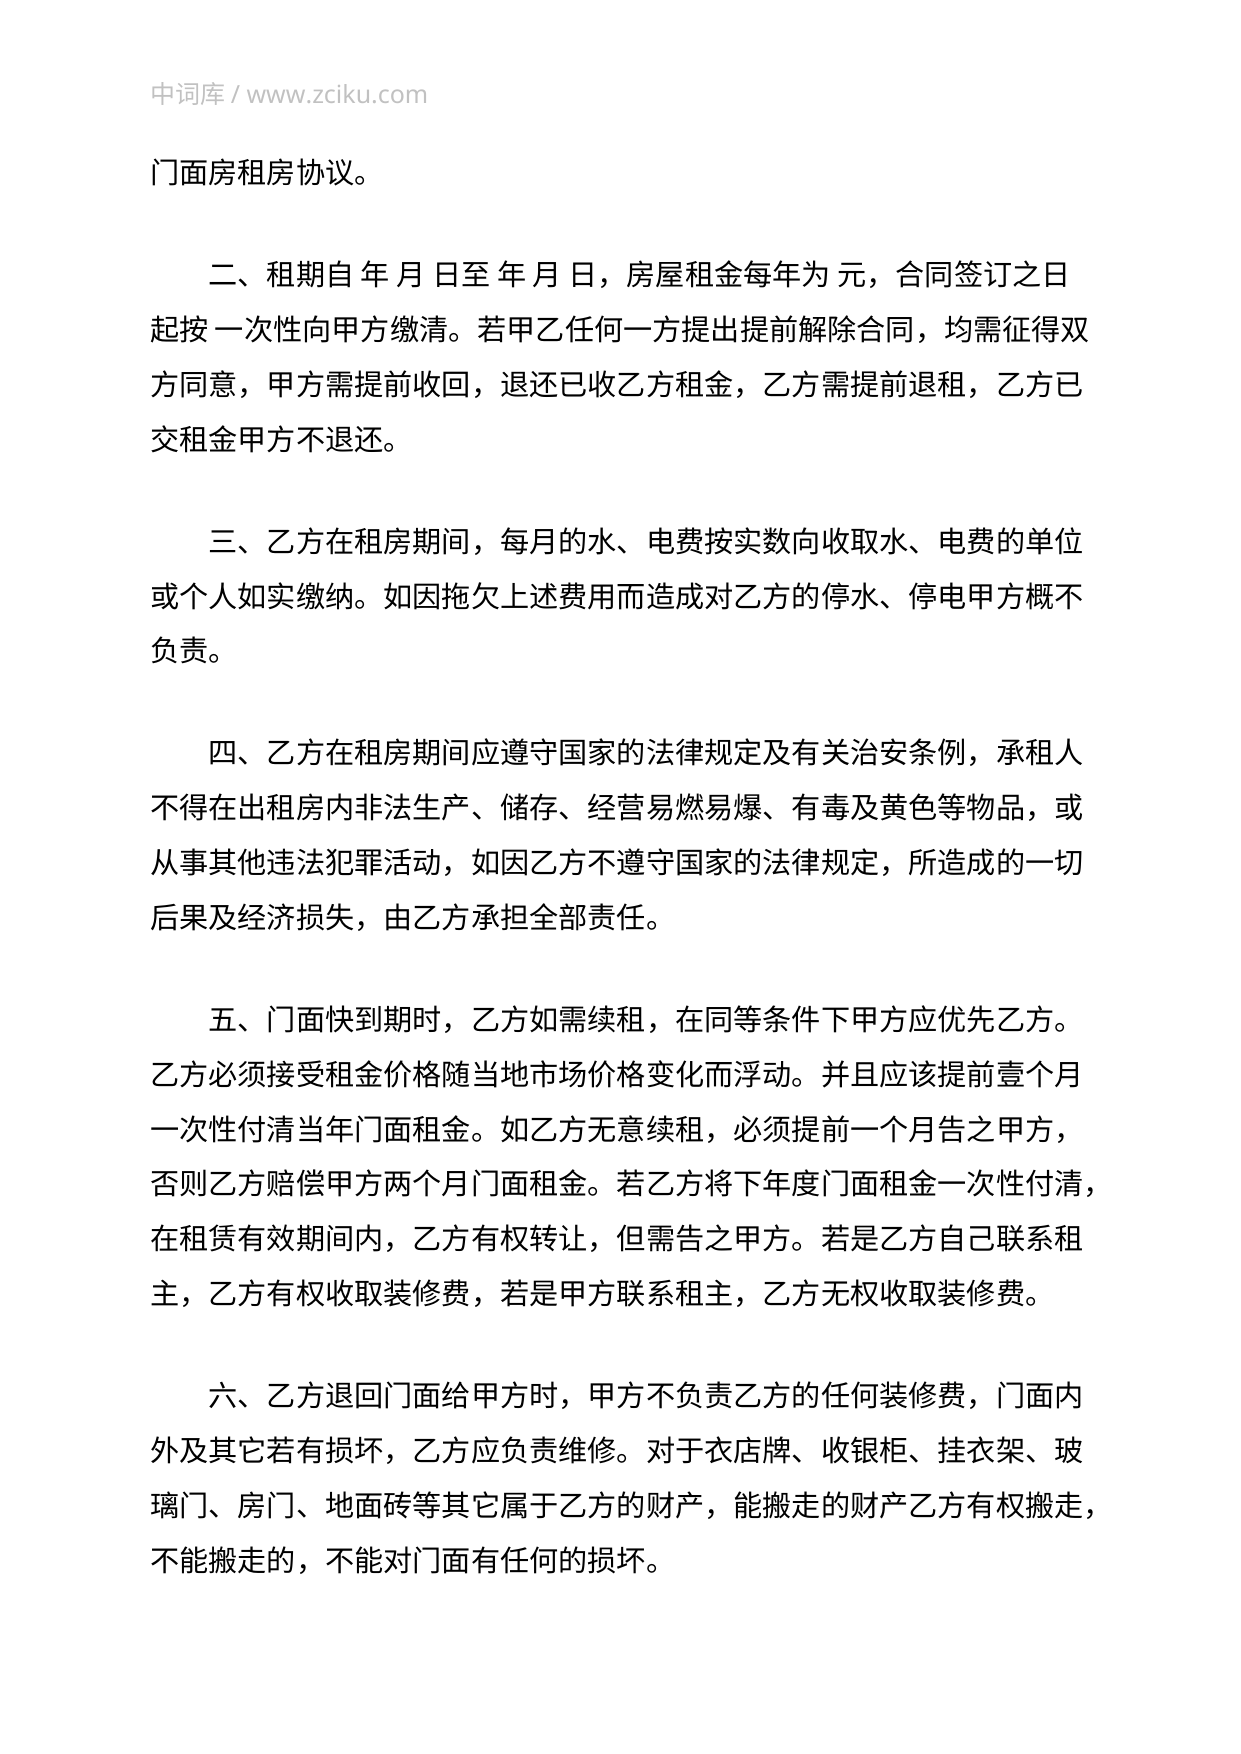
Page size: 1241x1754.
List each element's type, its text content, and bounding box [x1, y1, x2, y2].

text 三、乙方在租房期间，每月的水、电费按实数向收取水、电费的单位或个人如实缴纳。如因拖欠上述费用而造成对乙方的停水、停电甲方概不负责。 [150, 518, 1090, 670]
text 五、门面快到期时，乙方如需续租，在同等条件下甲方应优先乙方。乙方必须接受租金价格随当地市场价格变化而浮动。并且应该提前壹个月一次性付清当年门面租金。如乙方无意续租，必须提前一个月告之甲方，否则乙方赔偿甲方两个月门面租金。若乙方将下年度门面租金一次性付清，在租赁有效期间内，乙方有权转让，但需告之甲方。若是乙方自己联系租主，乙方有权收取装修费，若是甲方联系租主，乙方无权收取装修费。 [150, 996, 1090, 1313]
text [150, 150, 1090, 192]
text 四、乙方在租房期间应遵守国家的法律规定及有关治安条例，承租人不得在出租房内非法生产、储存、经营易燃易爆、有毒及黄色等物品，或从事其他违法犯罪活动，如因乙方不遵守国家的法律规定，所造成的一切后果及经济损失，由乙方承担全部责任。 [150, 730, 1090, 937]
text 二、租期自 年 月 日至 年 月 日，房屋租金每年为 元，合同签订之日起按 一次性向甲方缴清。若甲乙任何一方提出提前解除合同，均需征得双方同意，甲方需提前收回，退还已收乙方租金，乙方需提前退租，乙方已交租金甲方不退还。 [150, 252, 1090, 459]
text 六、乙方退回门面给甲方时，甲方不负责乙方的任何装修费，门面内外及其它若有损坏，乙方应负责维修。对于衣店牌、收银柜、挂衣架、玻璃门、房门、地面砖等其它属于乙方的财产，能搬走的财产乙方有权搬走，不能搬走的，不能对门面有任何的损坏。 [150, 1372, 1090, 1579]
